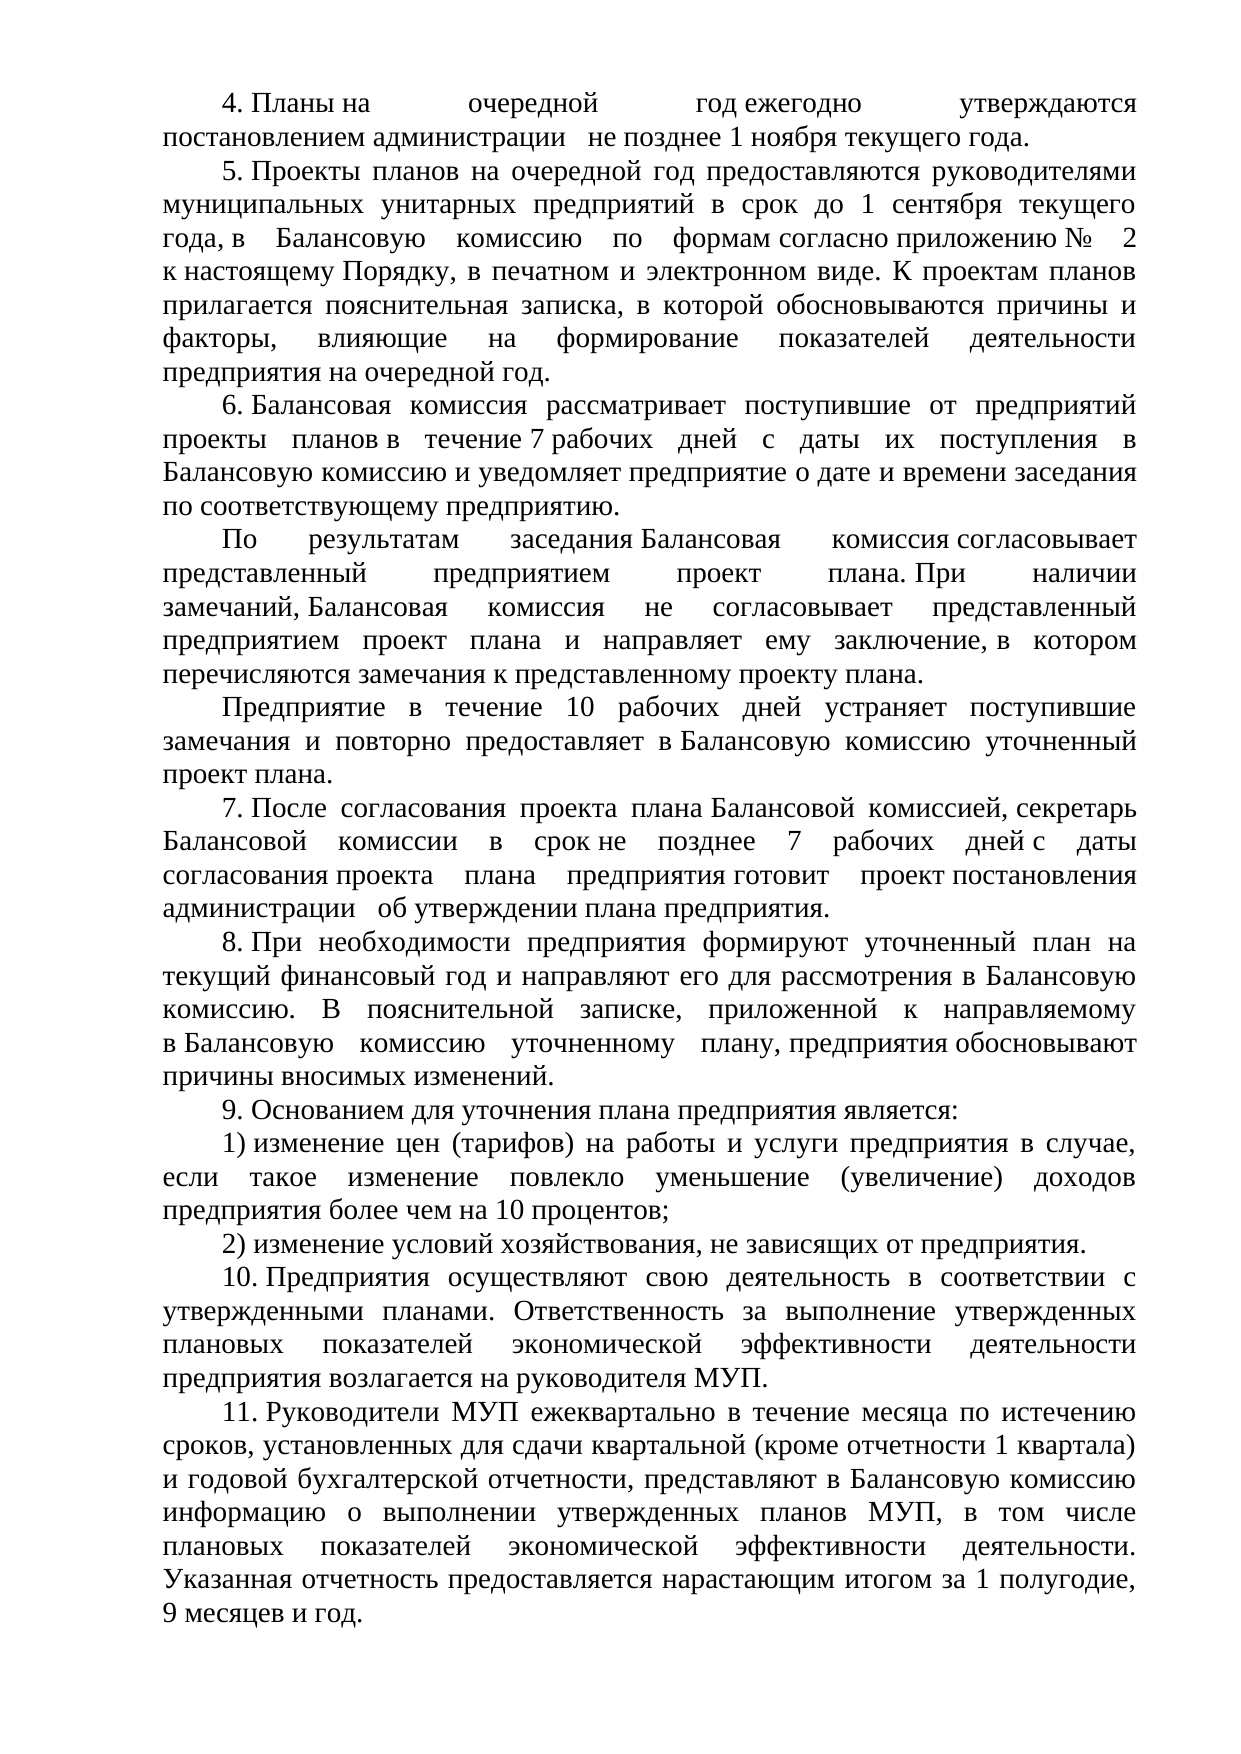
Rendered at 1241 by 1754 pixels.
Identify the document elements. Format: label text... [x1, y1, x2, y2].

text 4. Планы на очередной год ежегодно утверждаются постановлением администрации не позднее 1 ноября текущего года. [162, 86, 1137, 153]
text По результатам заседания Балансовая комиссия согласовывает представленный предприятием проект плана. При наличии замечаний, Балансовая комиссия не согласовывает представленный предприятием проект плана и направляет ему заключение, в котором перечисляются замечания к представленному проекту плана. [162, 522, 1137, 689]
text Предприятие в течение 10 рабочих дней устраняет поступившие замечания и повторно предоставляет в Балансовую комиссию уточненный проект плана. [162, 689, 1137, 790]
text 9. Основанием для уточнения плана предприятия является: [162, 1092, 1137, 1125]
text 5. Проекты планов на очередной год предоставляются руководителями муниципальных унитарных предприятий в срок до 1 сентября текущего года, в Балансовую комиссию по формам согласно приложению № 2 к настоящему Порядку, в печатном и электронном виде. К проектам планов прилагается пояснительная записка, в которой обосновываются причины и факторы, влияющие на формирование показателей деятельности предприятия на очередной год. [162, 153, 1137, 387]
text 11. Руководители МУП ежеквартально в течение месяца по истечению сроков, установленных для сдачи квартальной (кроме отчетности 1 квартала) и годовой бухгалтерской отчетности, представляют в Балансовую комиссию информацию о выполнении утвержденных планов МУП, в том числе плановых показателей экономической эффективности деятельности. Указанная отчетность предоставляется нарастающим итогом за 1 полугодие, 9 месяцев и год. [162, 1394, 1137, 1628]
text 8. При необходимости предприятия формируют уточненный план на текущий финансовый год и направляют его для рассмотрения в Балансовую комиссию. В пояснительной записке, приложенной к направляемому в Балансовую комиссию уточненному плану, предприятия обосновывают причины вносимых изменений. [162, 924, 1137, 1092]
text 10. Предприятия осуществляют свою деятельность в соответствии с утвержденными планами. Ответственность за выполнение утвержденных плановых показателей экономической эффективности деятельности предприятия возлагается на руководителя МУП. [162, 1259, 1137, 1394]
text 2) изменение условий хозяйствования, не зависящих от предприятия. [162, 1226, 1137, 1259]
text 1) изменение цен (тарифов) на работы и услуги предприятия в случае, если такое изменение повлекло уменьшение (увеличение) доходов предприятия более чем на 10 процентов; [162, 1125, 1137, 1226]
text 7. После согласования проекта плана Балансовой комиссией, секретарь Балансовой комиссии в срок не позднее 7 рабочих дней с даты согласования проекта плана предприятия готовит проект постановления администрации об утверждении плана предприятия. [162, 790, 1137, 924]
text 6. Балансовая комиссия рассматривает поступившие от предприятий проекты планов в течение 7 рабочих дней с даты их поступления в Балансовую комиссию и уведомляет предприятие о дате и времени заседания по соответствующему предприятию. [162, 387, 1137, 522]
